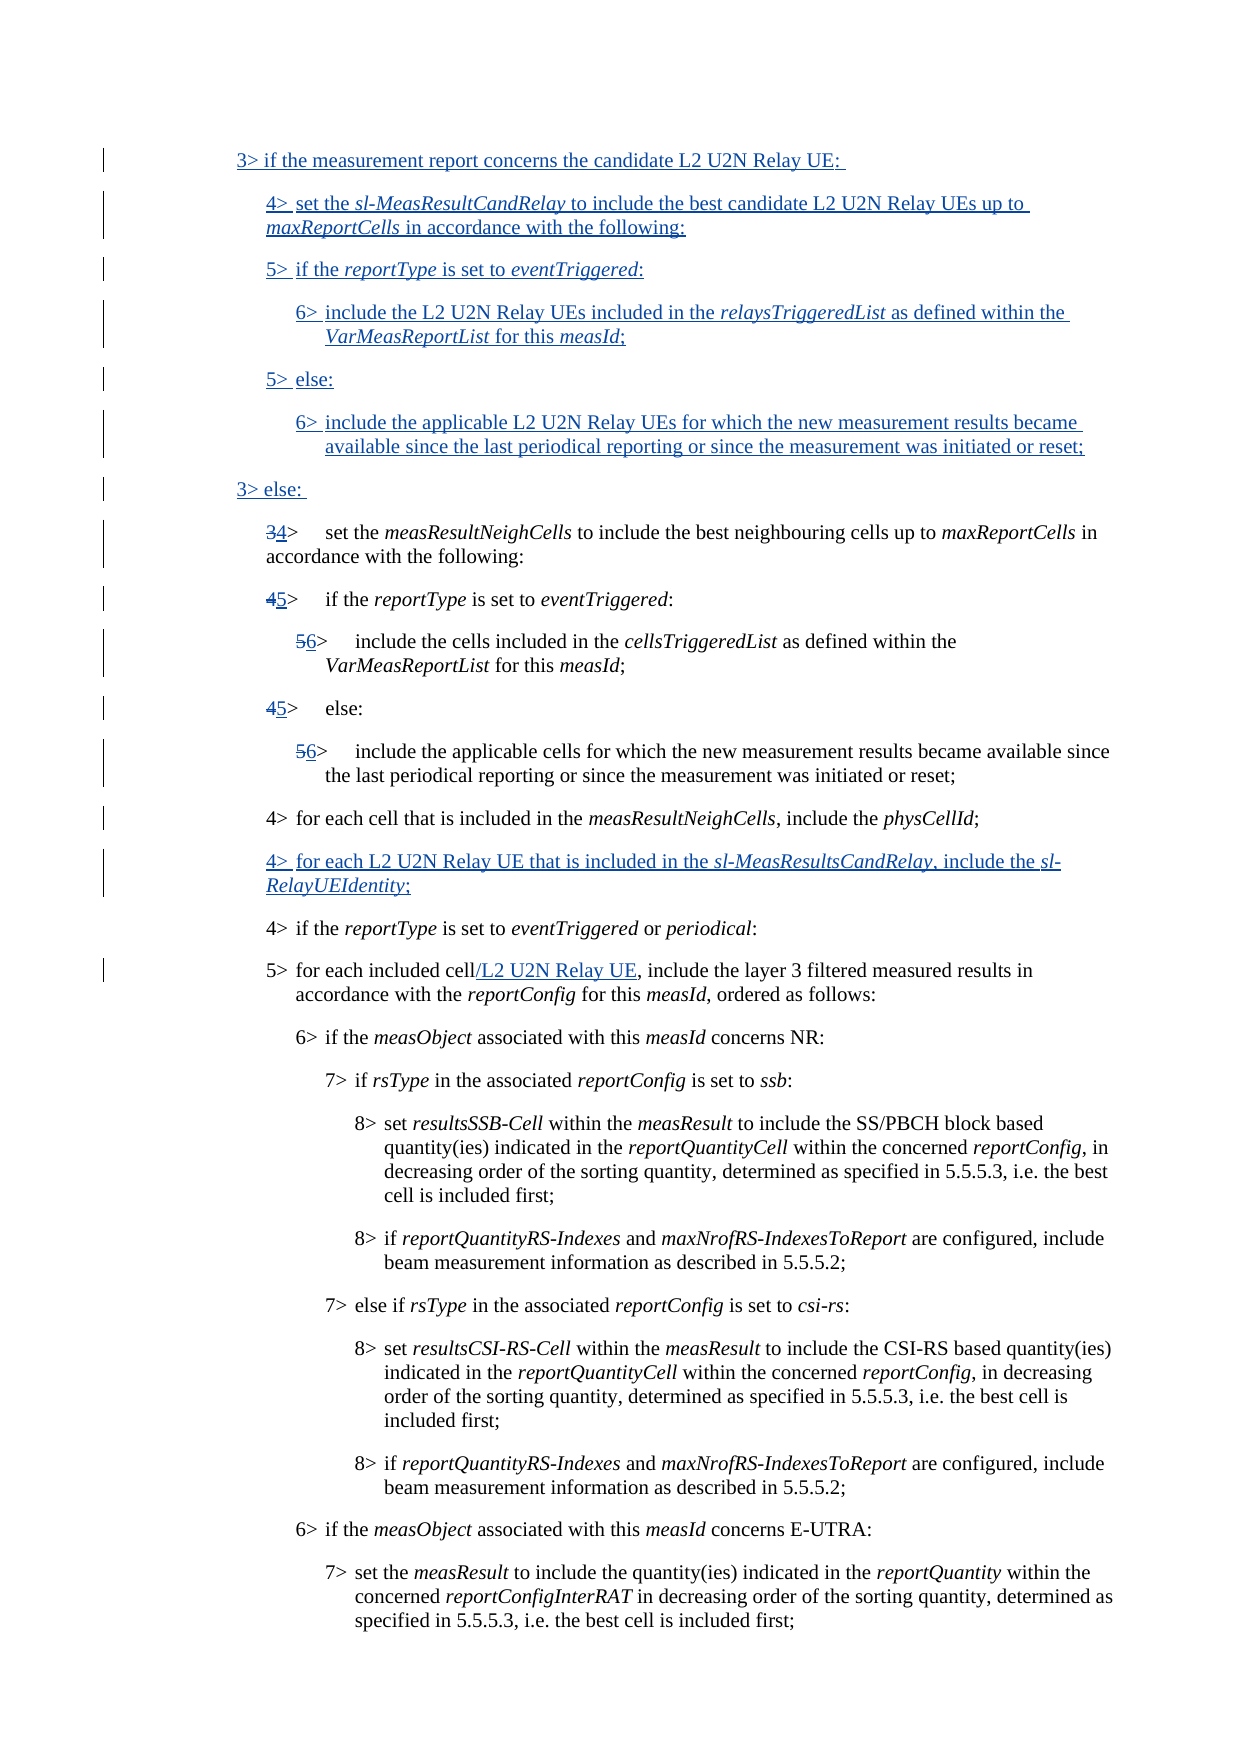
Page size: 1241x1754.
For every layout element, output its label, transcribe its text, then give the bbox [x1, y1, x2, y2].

text > set the measResultNeighCells to include the best neighbouring cells up to maxReportCells in accordance with the following: [266, 519, 1122, 568]
text 8> set resultsSSB-Cell within the measResult to include the SS/PBCH block based quantity(ies) indicated in the reportQuantityCell within the concerned reportConfig, in decreasing order of the sorting quantity, determined as specified in 5.5.5.3, i.e. the best cell is included first; [354, 1111, 1122, 1207]
text 5> for each included cell, include the layer 3 filtered measured results in accordance with the reportConfig for this measId, ordered as follows: [266, 958, 1122, 1006]
text > if the reportType is set to eventTriggered: [266, 586, 1122, 611]
text 4> if the reportType is set to eventTriggered or periodical: [266, 916, 1122, 939]
text > include the applicable cells for which the new measurement results became available since the last periodical reporting or since the measurement was initiated or reset; [295, 739, 1122, 787]
text 6> if the measObject associated with this measId concerns NR: [295, 1025, 1122, 1049]
text 7> set the measResult to include the quantity(ies) indicated in the reportQuantity within the concerned reportConfigInterRAT in decreasing order of the sorting quantity, determined as specified in 5.5.5.3, i.e. the best cell is included first; [325, 1560, 1122, 1632]
text 6> if the measObject associated with this measId concerns E-UTRA: [295, 1517, 1122, 1541]
text 7> else if rsType in the associated reportConfig is set to csi-rs: [325, 1293, 1122, 1317]
text > include the cells included in the cellsTriggeredList as defined within the VarMeasReportList for this measId; [295, 629, 1122, 677]
text 8> if reportQuantityRS-Indexes and maxNrofRS-IndexesToReport are configured, include beam measurement information as described in 5.5.5.2; [354, 1451, 1122, 1499]
text 8> set resultsCSI-RS-Cell within the measResult to include the CSI-RS based quantity(ies) indicated in the reportQuantityCell within the concerned reportConfig, in decreasing order of the sorting quantity, determined as specified in 5.5.5.3, i.e. the best cell is included first; [354, 1336, 1122, 1432]
text > else: [266, 696, 1122, 720]
text 7> if rsType in the associated reportConfig is set to ssb: [325, 1068, 1122, 1092]
text 8> if reportQuantityRS-Indexes and maxNrofRS-IndexesToReport are configured, include beam measurement information as described in 5.5.5.2; [354, 1226, 1122, 1274]
text 4> for each cell that is included in the measResultNeighCells, include the physCellId; [266, 806, 1122, 830]
